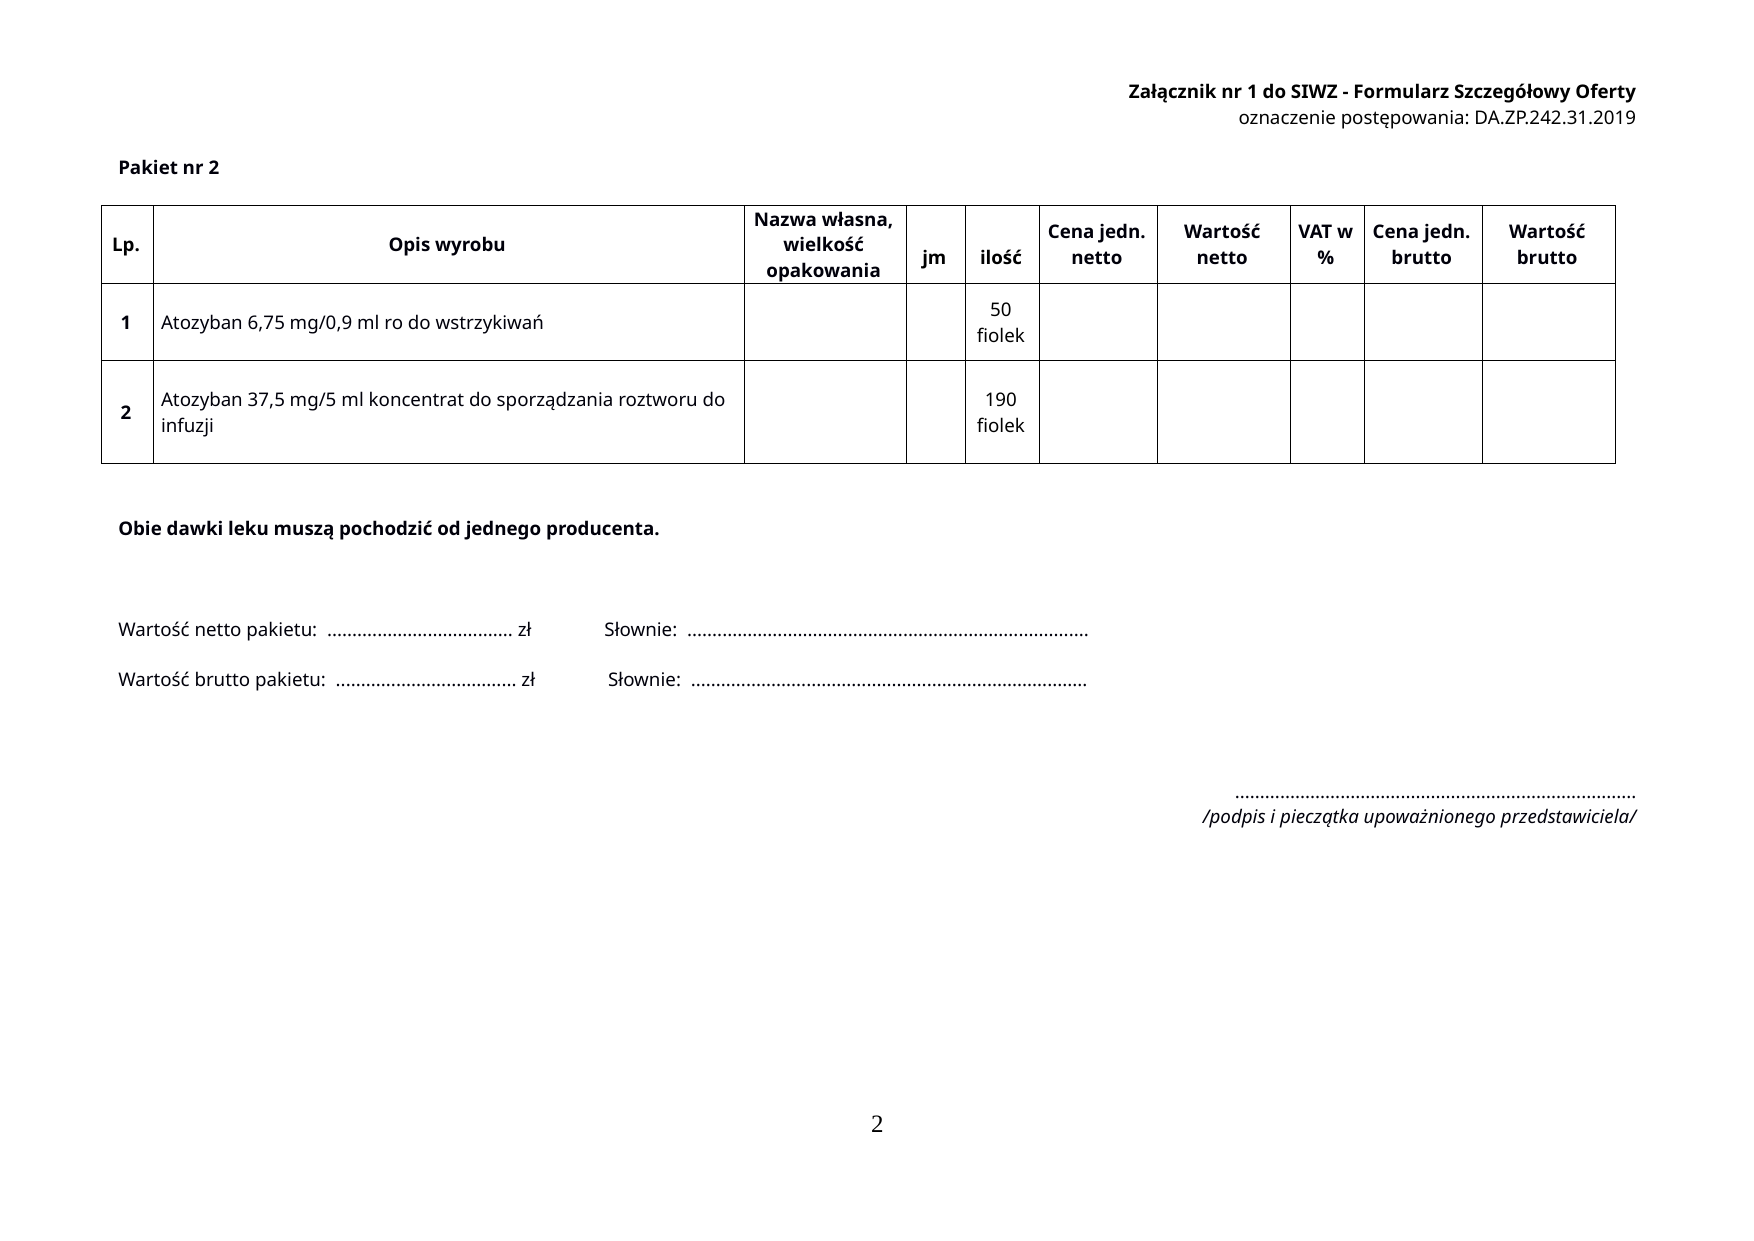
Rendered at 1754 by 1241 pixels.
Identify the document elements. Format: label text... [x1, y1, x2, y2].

table_cell [745, 284, 906, 360]
table_cell [907, 284, 965, 360]
table_cell Atozyban 6,75 mg/0,9 ml ro do wstrzykiwań [154, 284, 744, 360]
table_cell [1483, 284, 1615, 360]
table_header Lp. [102, 206, 153, 283]
text oznaczenie postępowania: DA.ZP.242.31.2019 [118, 104, 1636, 129]
table_cell 190 fiolek [966, 361, 1039, 463]
table_header VAT w % [1291, 206, 1364, 283]
table_cell [1291, 361, 1364, 463]
text Obie dawki leku muszą pochodzić od jednego producenta. [118, 515, 1636, 540]
text Wartość netto pakietu: ..................................... zł Słownie: ................................................................................ [118, 616, 1636, 641]
text ................................................................................ [118, 778, 1636, 803]
table_cell [1365, 284, 1482, 360]
table_cell 50 fiolek [966, 284, 1039, 360]
table_cell [1483, 361, 1615, 463]
table_header jm [907, 206, 965, 283]
table_cell 2 [102, 361, 153, 463]
text Załącznik nr 1 do SIWZ - Formularz Szczegółowy Oferty [118, 78, 1636, 104]
table_cell Atozyban 37,5 mg/5 ml koncentrat do sporządzania roztworu do infuzji [154, 361, 744, 463]
text Pakiet nr 2 [118, 154, 1636, 180]
table_header Wartość brutto [1483, 206, 1615, 283]
text /podpis i pieczątka upoważnionego przedstawiciela/ [118, 803, 1636, 829]
table_cell [745, 361, 906, 463]
table_cell [1365, 361, 1482, 463]
table_cell [1040, 284, 1157, 360]
table_cell [1291, 284, 1364, 360]
table_header Nazwa własna, wielkość opakowania [745, 206, 906, 283]
table_header Cena jedn. brutto [1365, 206, 1482, 283]
table_header Opis wyrobu [154, 206, 744, 283]
table_cell [1040, 361, 1157, 463]
table_cell [1158, 284, 1290, 360]
table_header ilość [966, 206, 1039, 283]
text Wartość brutto pakietu: .................................... zł Słownie: ............................................................................... [118, 666, 1636, 692]
table_cell [1158, 361, 1290, 463]
table_header Wartość netto [1158, 206, 1290, 283]
table_header Cena jedn. netto [1040, 206, 1157, 283]
table_cell [907, 361, 965, 463]
table_cell 1 [102, 284, 153, 360]
